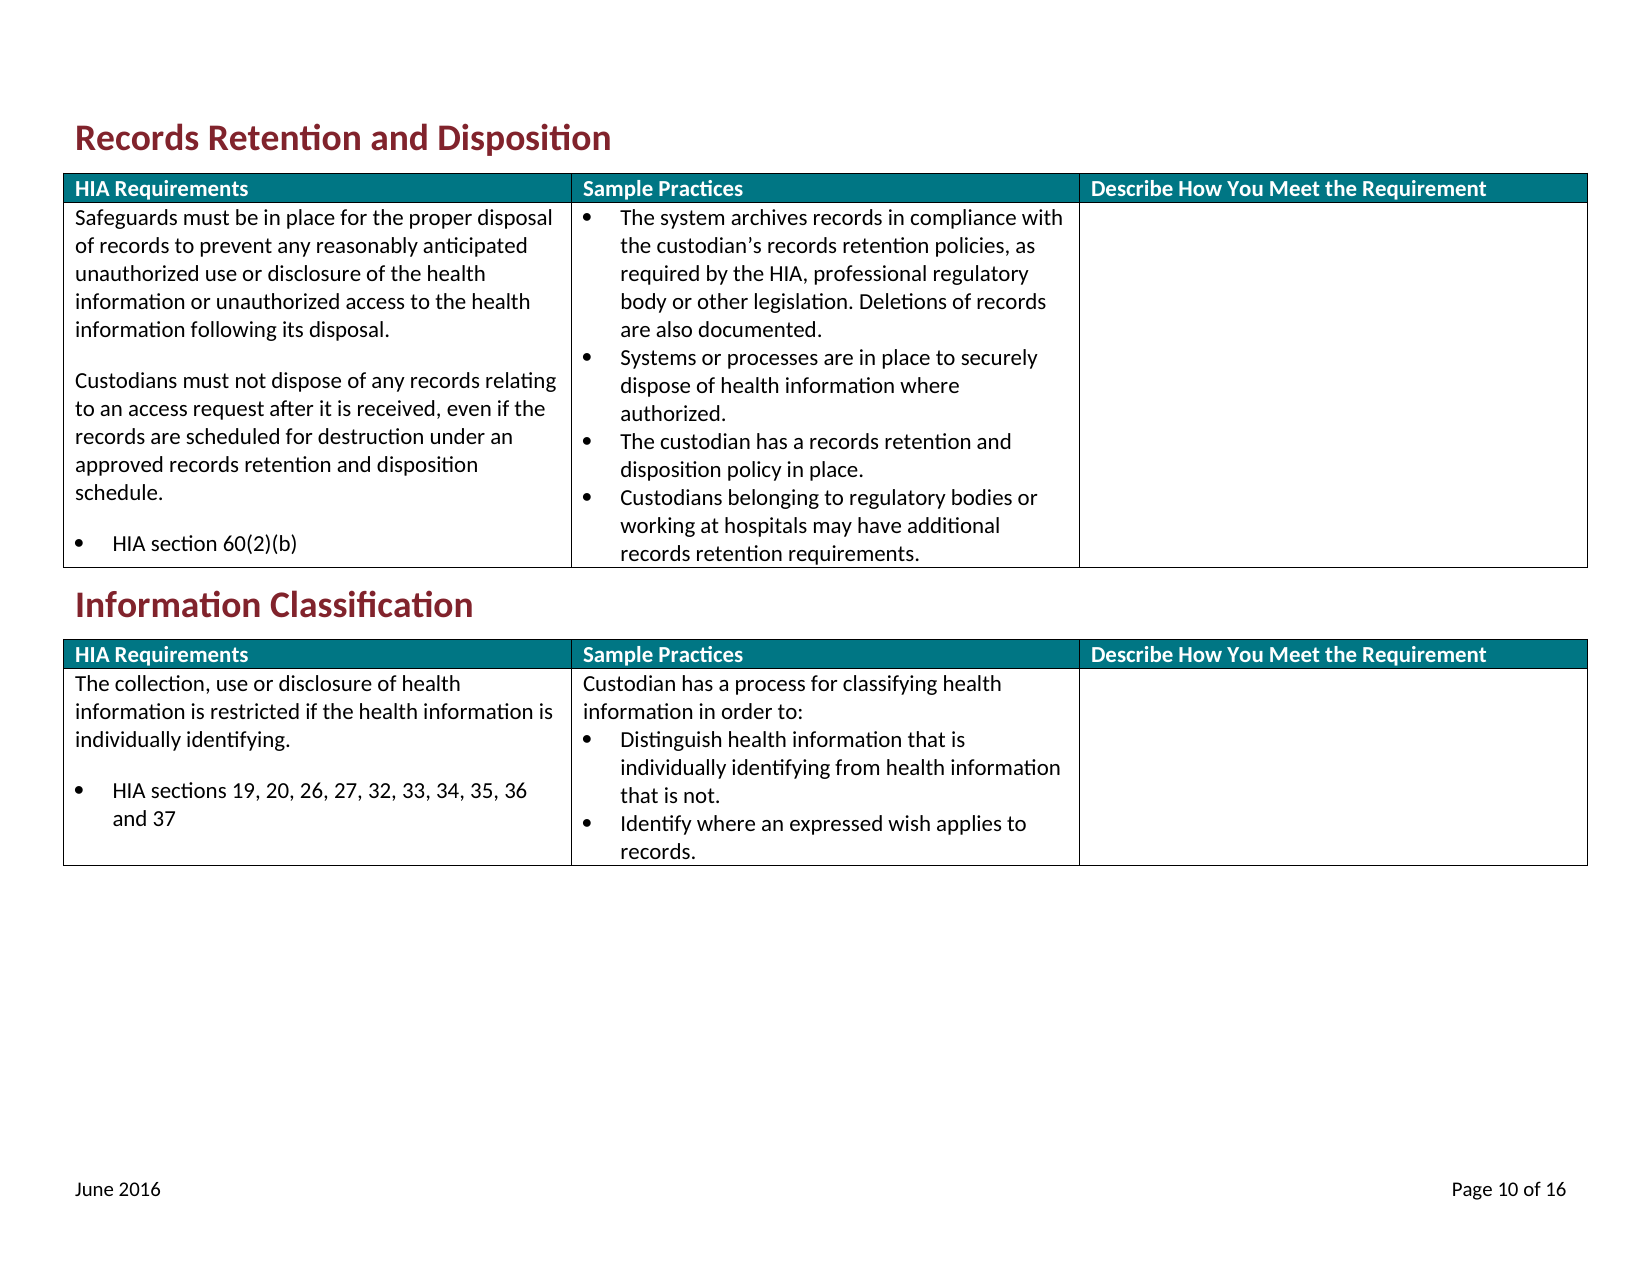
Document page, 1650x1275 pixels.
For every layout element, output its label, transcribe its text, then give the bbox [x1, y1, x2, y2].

table_cell [1080, 203, 1587, 567]
table_cell The system archives records in compliance with the custodian’s records retention policies, as required by the HIA, professional regulatory body or other legislation. Deletions of records are also documented. Systems or processes are in place to securely dispose of health information where authorized. The custodian has a records retention and disposition policy in place. Custodians belonging to regulatory bodies or working at hospitals may have additional records retention requirements. [572, 203, 1079, 567]
table_header Sample Practices [572, 174, 1079, 202]
table_cell Custodian has a process for classifying health information in order to: Distinguish health information that is individually identifying from health information that is not. Identify where an expressed wish applies to records. [572, 669, 1079, 865]
table_header HIA Requirements [64, 174, 571, 202]
table_cell [1080, 669, 1587, 865]
table_header Sample Practices [572, 640, 1079, 668]
table_cell The collection, use or disclosure of health information is restricted if the health information is individually identifying. HIA sections 19, 20, 26, 27, 32, 33, 34, 35, 36 and 37 [64, 669, 571, 865]
table_header Describe How You Meet the Requirement [1080, 174, 1587, 202]
table_header HIA Requirements [64, 640, 571, 668]
table_cell Safeguards must be in place for the proper disposal of records to prevent any reasonably anticipated unauthorized use or disclosure of the health information or unauthorized access to the health information following its disposal. Custodians must not dispose of any records relating to an access request after it is received, even if the records are scheduled for destruction under an approved records retention and disposition schedule. HIA section 60(2)(b) [64, 203, 571, 567]
subtitle Records Retention and Disposition [75, 114, 1575, 160]
subtitle Information Classification [75, 581, 1575, 626]
table_header Describe How You Meet the Requirement [1080, 640, 1587, 668]
